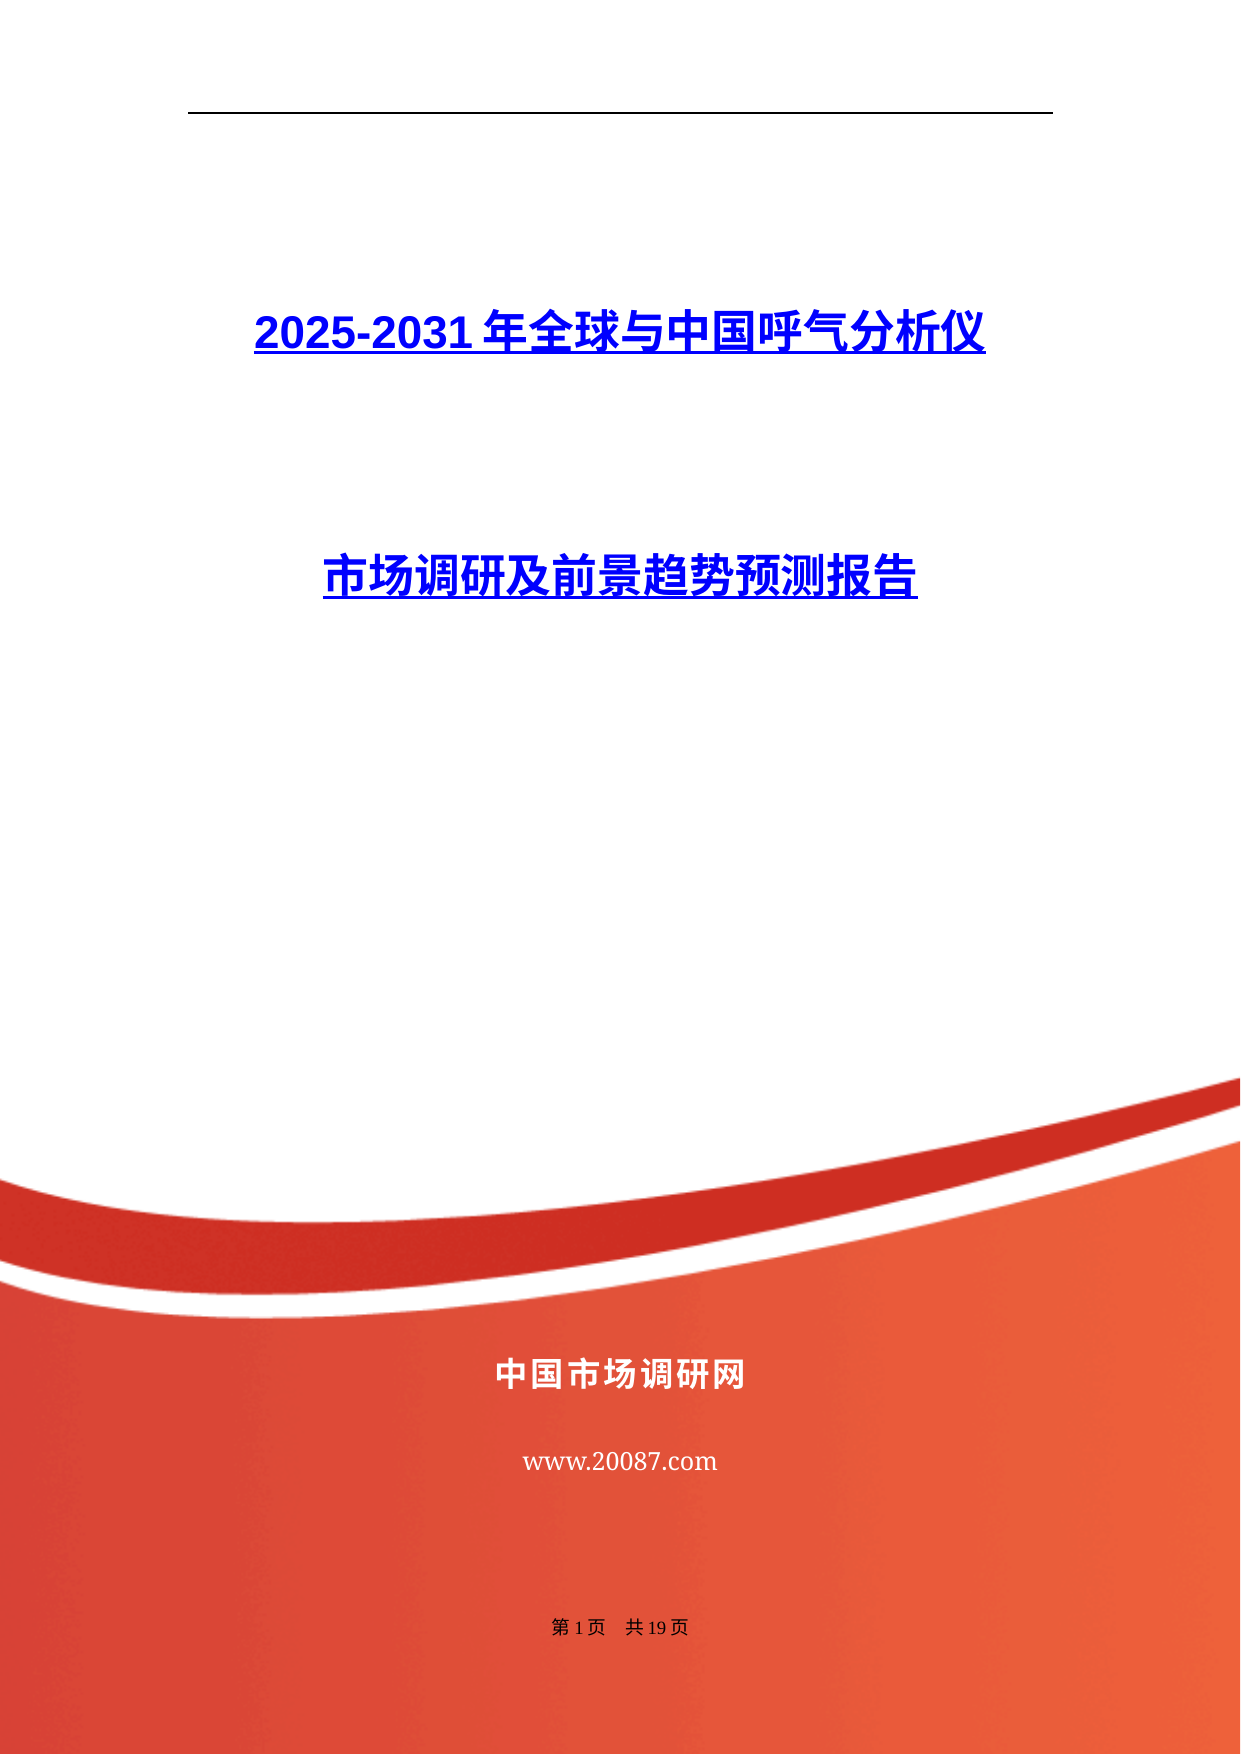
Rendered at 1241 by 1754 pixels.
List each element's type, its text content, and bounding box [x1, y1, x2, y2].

subtitle 中国市场调研网 [187, 1339, 1053, 1404]
text www.20087.com [187, 1428, 1053, 1493]
picture [0, 1006, 1241, 1754]
table_header 2025-2031年全球与中国呼气分析仪市场调研及前景趋势预测报告 [188, 207, 1053, 773]
